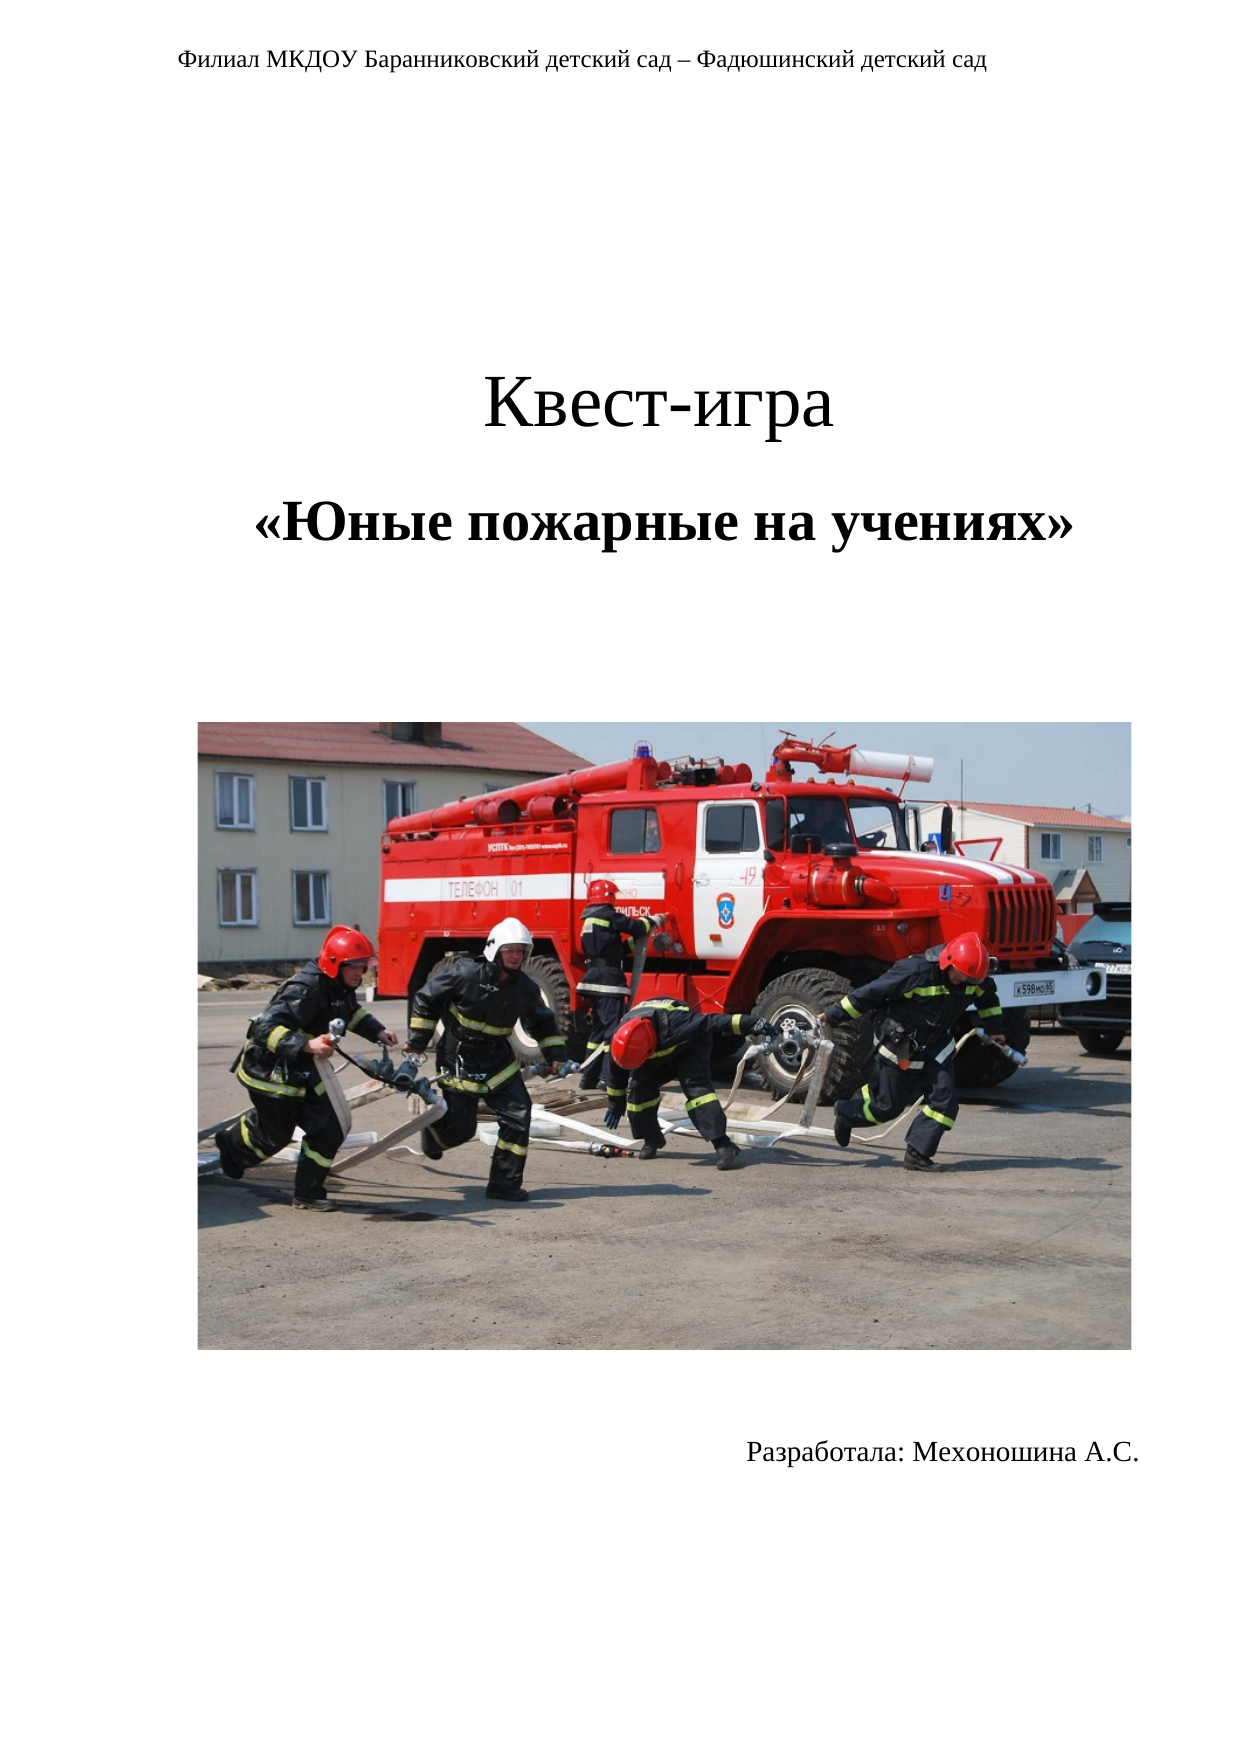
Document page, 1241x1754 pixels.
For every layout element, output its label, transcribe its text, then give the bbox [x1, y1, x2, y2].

text Квест-игра [177, 356, 1152, 442]
text Разработала: Мехоношина А.С. [177, 1434, 1152, 1468]
text «Юные пожарные на учениях» [177, 485, 1152, 552]
text Филиал МКДОУ Баранниковский детский сад – Фадюшинский детский сад [177, 44, 1152, 73]
picture [197, 722, 1132, 1350]
